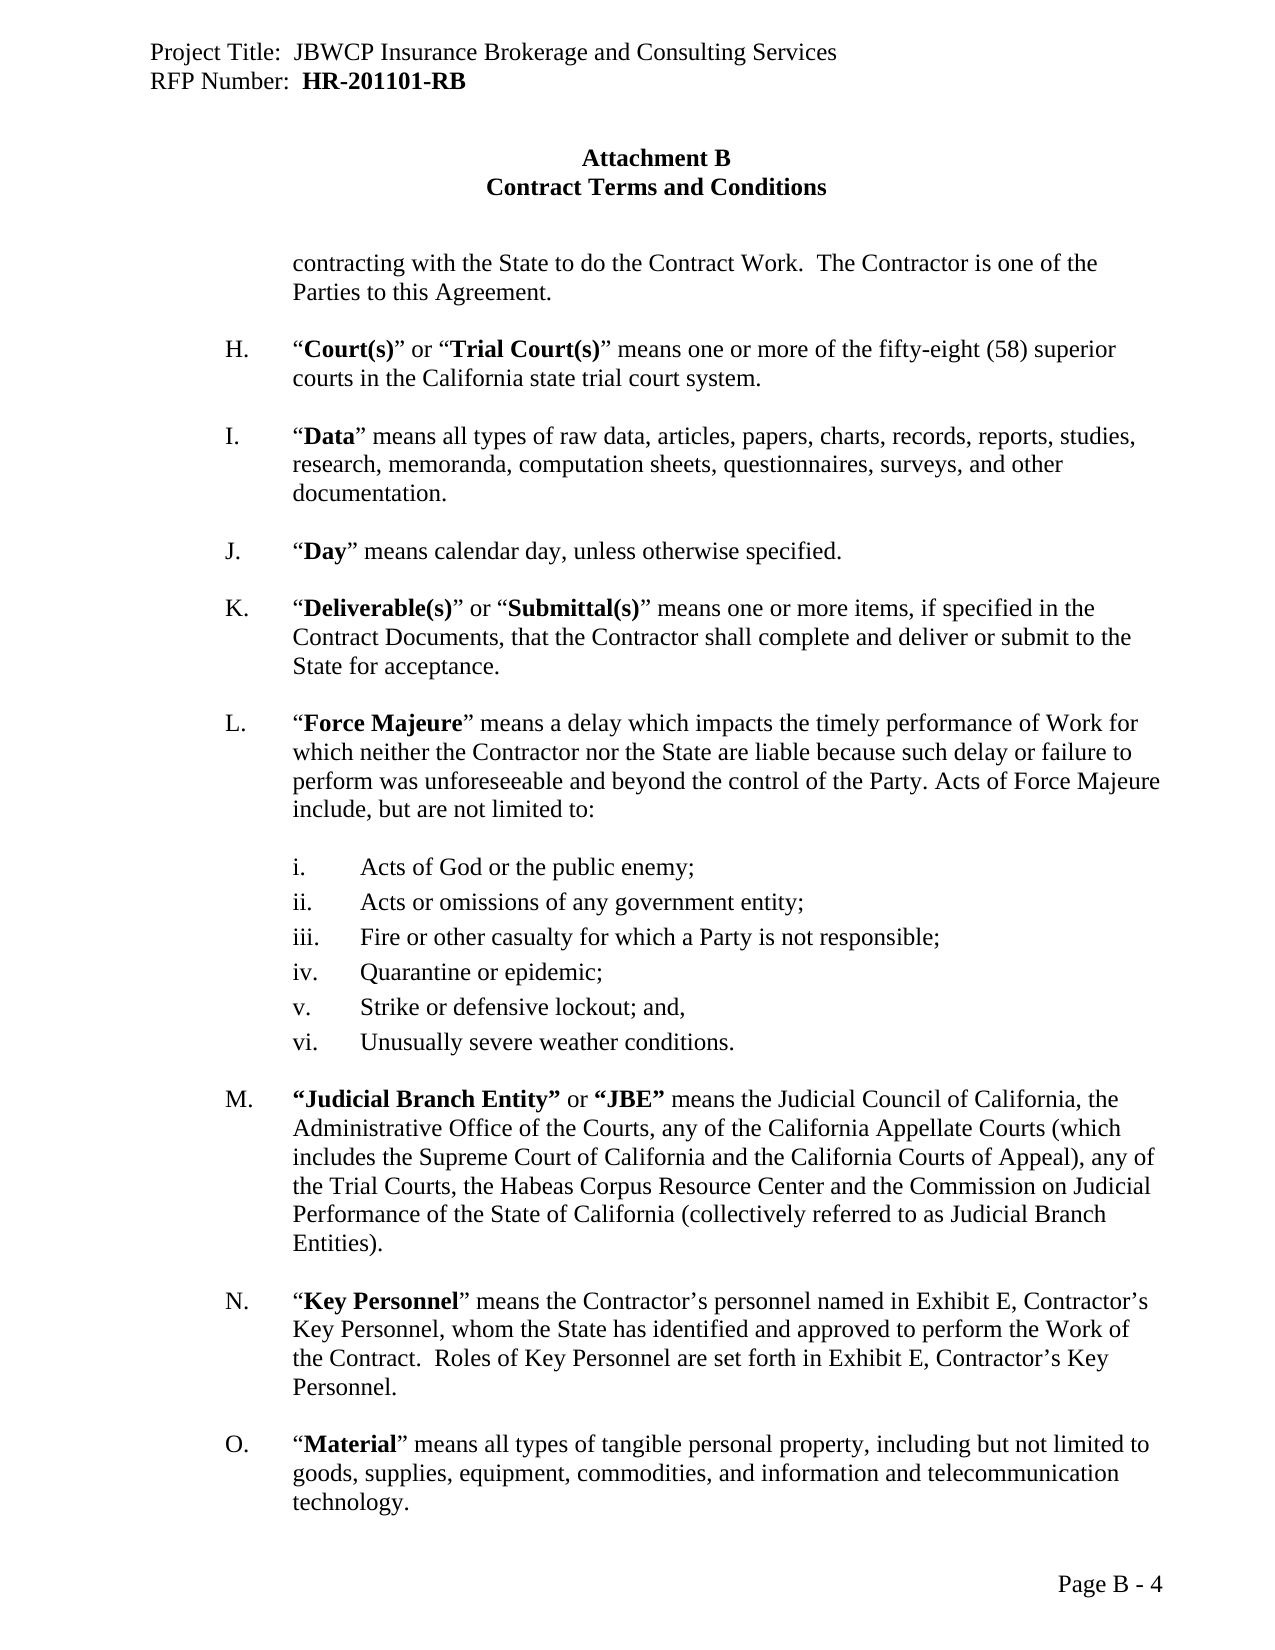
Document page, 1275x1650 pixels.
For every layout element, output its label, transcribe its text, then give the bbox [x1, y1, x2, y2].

text Acts of God or the public enemy; [292, 852, 1162, 881]
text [225, 248, 1162, 306]
text “Deliverable(s)” or “Submittal(s)” means one or more items, if specified in the Contract Documents, that the Contractor shall complete and deliver or submit to the State for acceptance. [225, 593, 1162, 679]
text Fire or other casualty for which a Party is not responsible; [292, 922, 1162, 951]
text “Data” means all types of raw data, articles, papers, charts, records, reports, studies, research, memoranda, computation sheets, questionnaires, surveys, and other documentation. [225, 421, 1162, 507]
text “Court(s)” or “Trial Court(s)” means one or more of the fifty-eight (58) superior courts in the California state trial court system. [225, 334, 1162, 392]
text “Judicial Branch Entity” or “JBE” means the Judicial Council of California, the Administrative Office of the Courts, any of the California Appellate Courts (which includes the Supreme Court of California and the California Courts of Appeal), any of the Trial Courts, the Habeas Corpus Resource Center and the Commission on Judicial Performance of the State of California (collectively referred to as Judicial Branch Entities). [225, 1084, 1162, 1257]
text Quarantine or epidemic; [292, 957, 1162, 986]
text Unusually severe weather conditions. [292, 1027, 1162, 1056]
text “Force Majeure” means a delay which impacts the timely performance of Work for which neither the Contractor nor the State are liable because such delay or failure to perform was unforeseeable and beyond the control of the Party. Acts of Force Majeure include, but are not limited to: [225, 708, 1162, 823]
text Acts or omissions of any government entity; [292, 887, 1162, 916]
text “Key Personnel” means the Contractor’s personnel named in Exhibit E, Contractor’s Key Personnel, whom the State has identified and approved to perform the Work of the Contract. Roles of Key Personnel are set forth in Exhibit E, Contractor’s Key Personnel. [225, 1286, 1162, 1401]
text “Material” means all types of tangible personal property, including but not limited to goods, supplies, equipment, commodities, and information and telecommunication technology. [225, 1429, 1162, 1516]
text “Day” means calendar day, unless otherwise specified. [225, 536, 1162, 564]
text Strike or defensive lockout; and, [292, 992, 1162, 1021]
